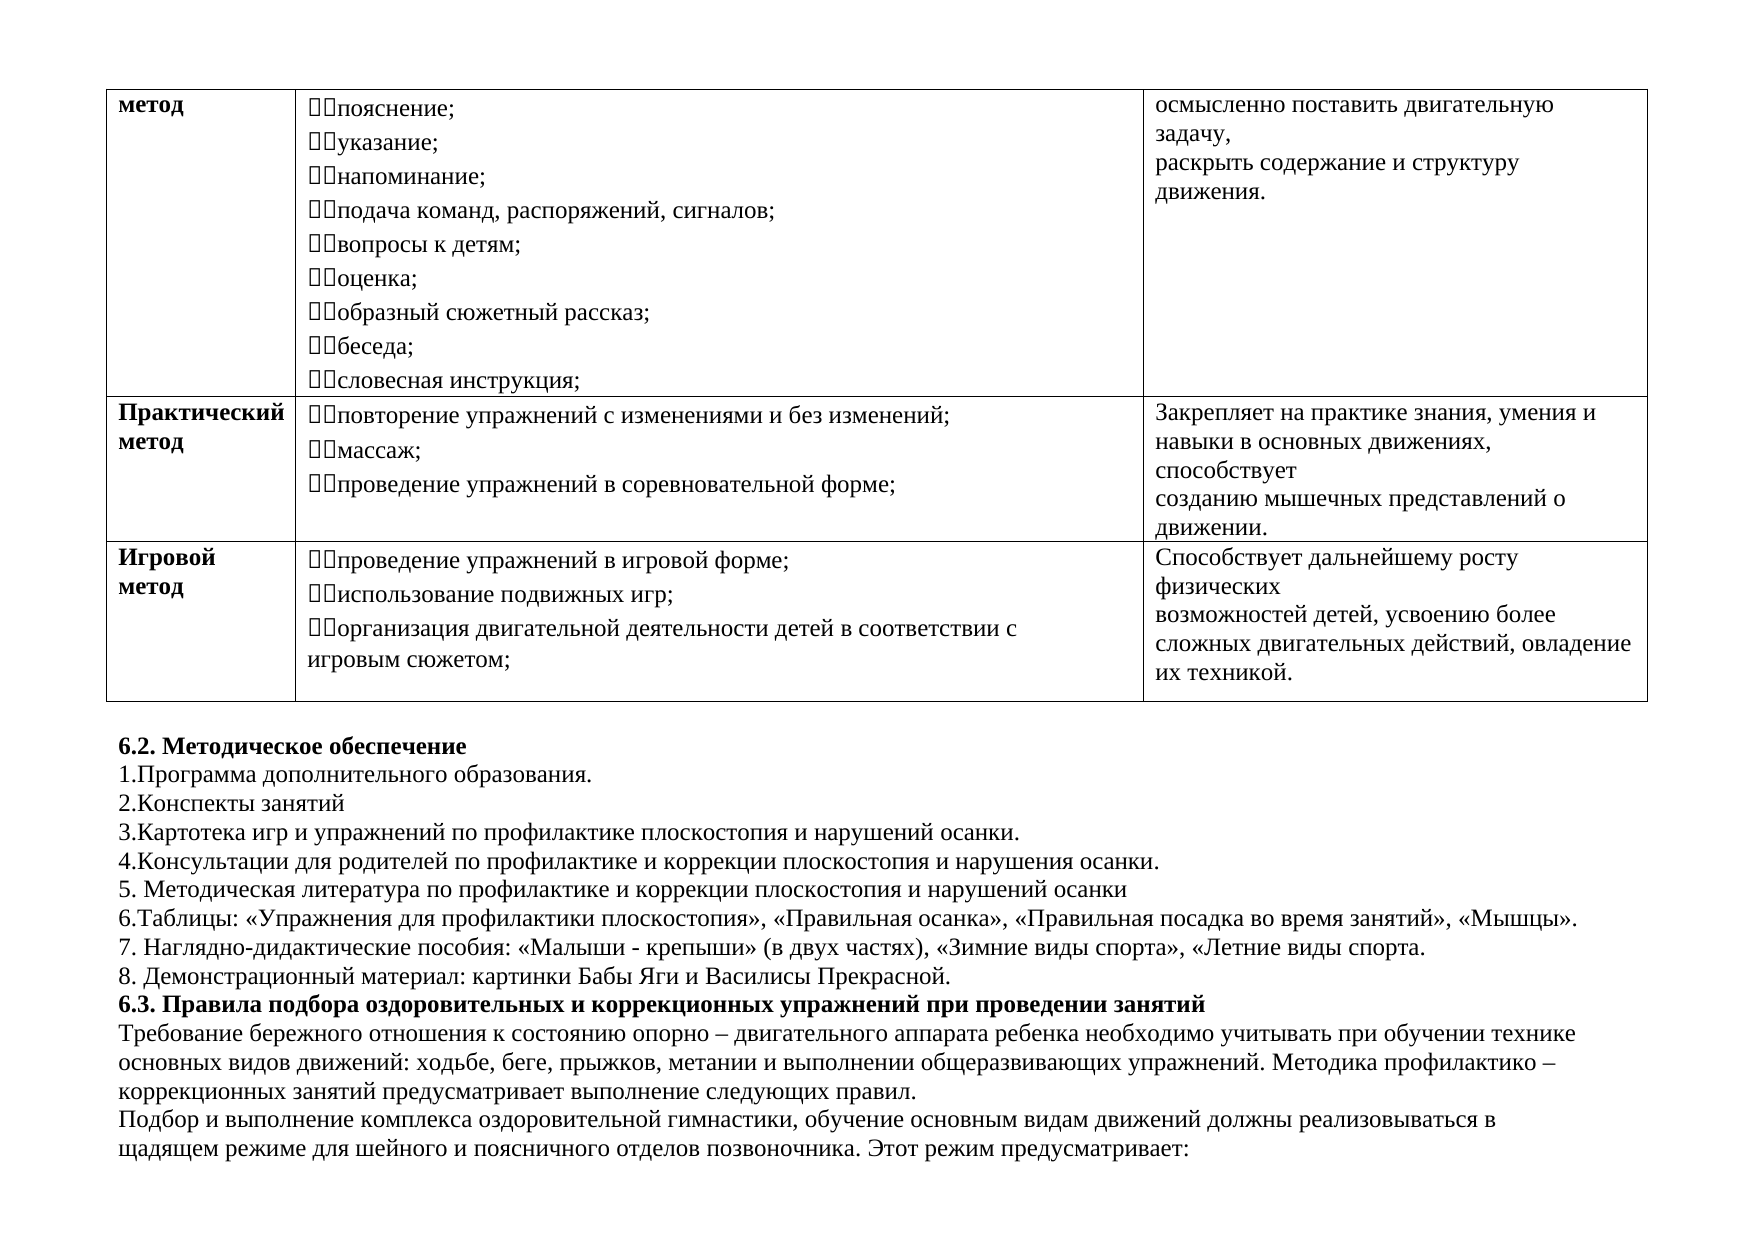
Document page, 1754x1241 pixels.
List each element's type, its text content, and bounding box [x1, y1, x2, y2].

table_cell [1144, 90, 1647, 396]
text 2.Конспекты занятий [118, 788, 1636, 817]
text 6.Таблицы: «Упражнения для профилактики плоскостопия», «Правильная осанка», «Правильная посадка во время занятий», «Мышцы». [118, 903, 1636, 932]
text 4.Консультации для родителей по профилактике и коррекции плоскостопия и нарушения осанки. [118, 846, 1636, 874]
text Подбор и выполнение комплекса оздоровительной гимнастики, обучение основным видам движений должны реализовываться в [118, 1104, 1636, 1133]
table_cell Словесный метод [107, 90, 295, 396]
table_cell Закрепляет на практике знания, умения и навыки в основных движениях, способствует созданию мышечных представлений о движении. [1144, 397, 1647, 541]
text Требование бережного отношения к состоянию опорно – двигательного аппарата ребенка необходимо учитывать при обучении технике [118, 1018, 1636, 1047]
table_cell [296, 90, 1143, 396]
table_cell Игровой метод [107, 542, 295, 701]
text 1.Программа дополнительного образования. [118, 759, 1636, 788]
text щадящем режиме для шейного и поясничного отделов позвоночника. Этот режим предусматривает: [118, 1133, 1636, 1162]
table_cell Практический метод [107, 397, 295, 541]
text основных видов движений: ходьбе, беге, прыжков, метании и выполнении общеразвивающих упражнений. Методика профилактико – [118, 1047, 1636, 1076]
text 3.Картотека игр и упражнений по профилактике плоскостопия и нарушений осанки. [118, 817, 1636, 846]
text 8. Демонстрационный материал: картинки Бабы Яги и Василисы Прекрасной. [118, 961, 1636, 989]
text 5. Методическая литература по профилактике и коррекции плоскостопия и нарушений осанки [118, 874, 1636, 903]
table_cell Способствует дальнейшему росту физических возможностей детей, усвоению более сложных двигательных действий, овладение их техникой. [1144, 542, 1647, 701]
text коррекционных занятий предусматривает выполнение следующих правил. [118, 1076, 1636, 1104]
table_cell повторение упражнений с изменениями и без изменений; массаж; проведение упражнений в соревновательной форме; [296, 397, 1143, 541]
table_cell проведение упражнений в игровой форме; использование подвижных игр; организация двигательной деятельности детей в соответствии с игровым сюжетом; [296, 542, 1143, 701]
text 7. Наглядно-дидактические пособия: «Малыши - крепыши» (в двух частях), «Зимние виды спорта», «Летние виды спорта. [118, 932, 1636, 961]
text 6.3. Правила подбора оздоровительных и коррекционных упражнений при проведении занятий [118, 989, 1636, 1018]
text 6.2. Методическое обеспечение [118, 731, 1636, 759]
